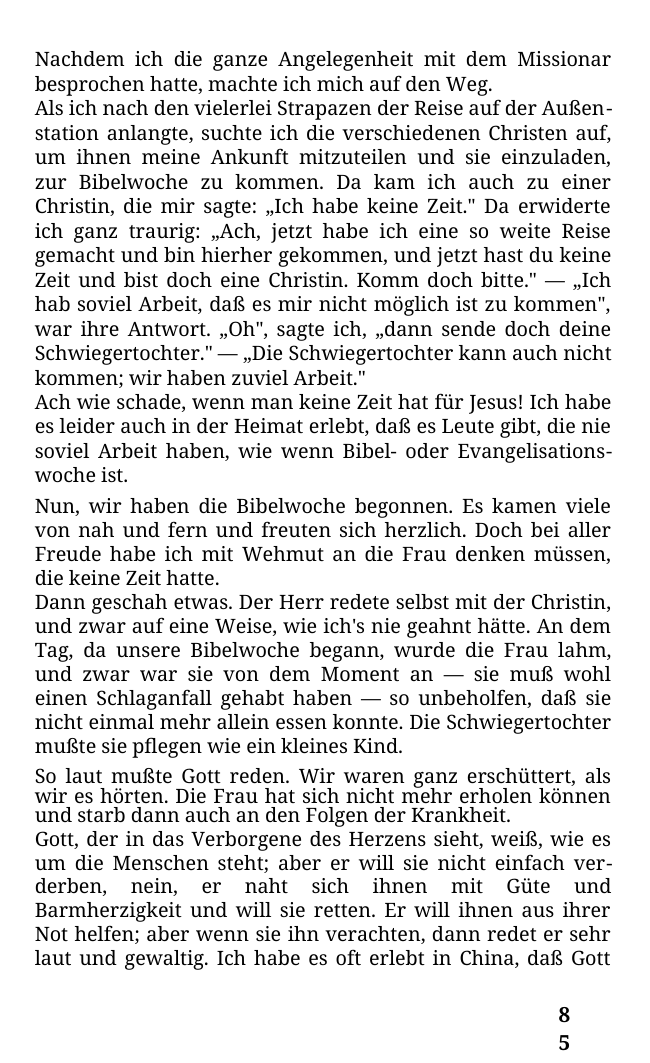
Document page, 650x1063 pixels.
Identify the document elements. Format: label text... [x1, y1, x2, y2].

text Dann geschah etwas. Der Herr redete selbst mit der Christin, und zwar auf eine Weise, wie ich's nie geahnt hätte. An dem Tag, da unsere Bibelwoche begann, wurde die Frau lahm, und zwar war sie von dem Moment an — sie muß wohl einen Schlaganfall gehabt haben — so unbeholfen, daß sie nicht einmal mehr allein essen konnte. Die Schwiegertochter mußte sie pflegen wie ein kleines Kind. [34, 590, 612, 758]
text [34, 827, 612, 971]
text Ach wie schade, wenn man keine Zeit hat für Jesus! Ich habe es leider auch in der Heimat erlebt, daß es Leute gibt, die nie soviel Arbeit haben, wie wenn Bibel- oder Evangelisationswoche ist. [34, 390, 612, 488]
text Nun, wir haben die Bibelwoche begonnen. Es kamen viele von nah und fern und freuten sich herzlich. Doch bei aller Freude habe ich mit Wehmut an die Frau denken müssen, die keine Zeit hatte. [34, 494, 612, 590]
text Als ich nach den vielerlei Strapazen der Reise auf der Außenstation anlangte, suchte ich die verschiedenen Christen auf, um ihnen meine Ankunft mitzuteilen und sie einzuladen, zur Bibelwoche zu kommen. Da kam ich auch zu einer Christin, die mir sagte: „Ich habe keine Zeit." Da erwiderte ich ganz traurig: „Ach, jetzt habe ich eine so weite Reise gemacht und bin hierher gekommen, und jetzt hast du keine Zeit und bist doch eine Christin. Komm doch bitte." — „Ich hab soviel Arbeit, daß es mir nicht möglich ist zu kommen", war ihre Antwort. „Oh", sagte ich, „dann sende doch deine Schwiegertochter." — „Die Schwiegertochter kann auch nicht kommen; wir haben zuviel Arbeit." [34, 96, 612, 390]
text So laut mußte Gott reden. Wir waren ganz erschüttert, als wir es hörten. Die Frau hat sich nicht mehr erholen können und starb dann auch an den Folgen der Krankheit. [34, 767, 612, 827]
text Nachdem ich die ganze Angelegenheit mit dem Missionar besprochen hatte, machte ich mich auf den Weg. [34, 47, 612, 96]
